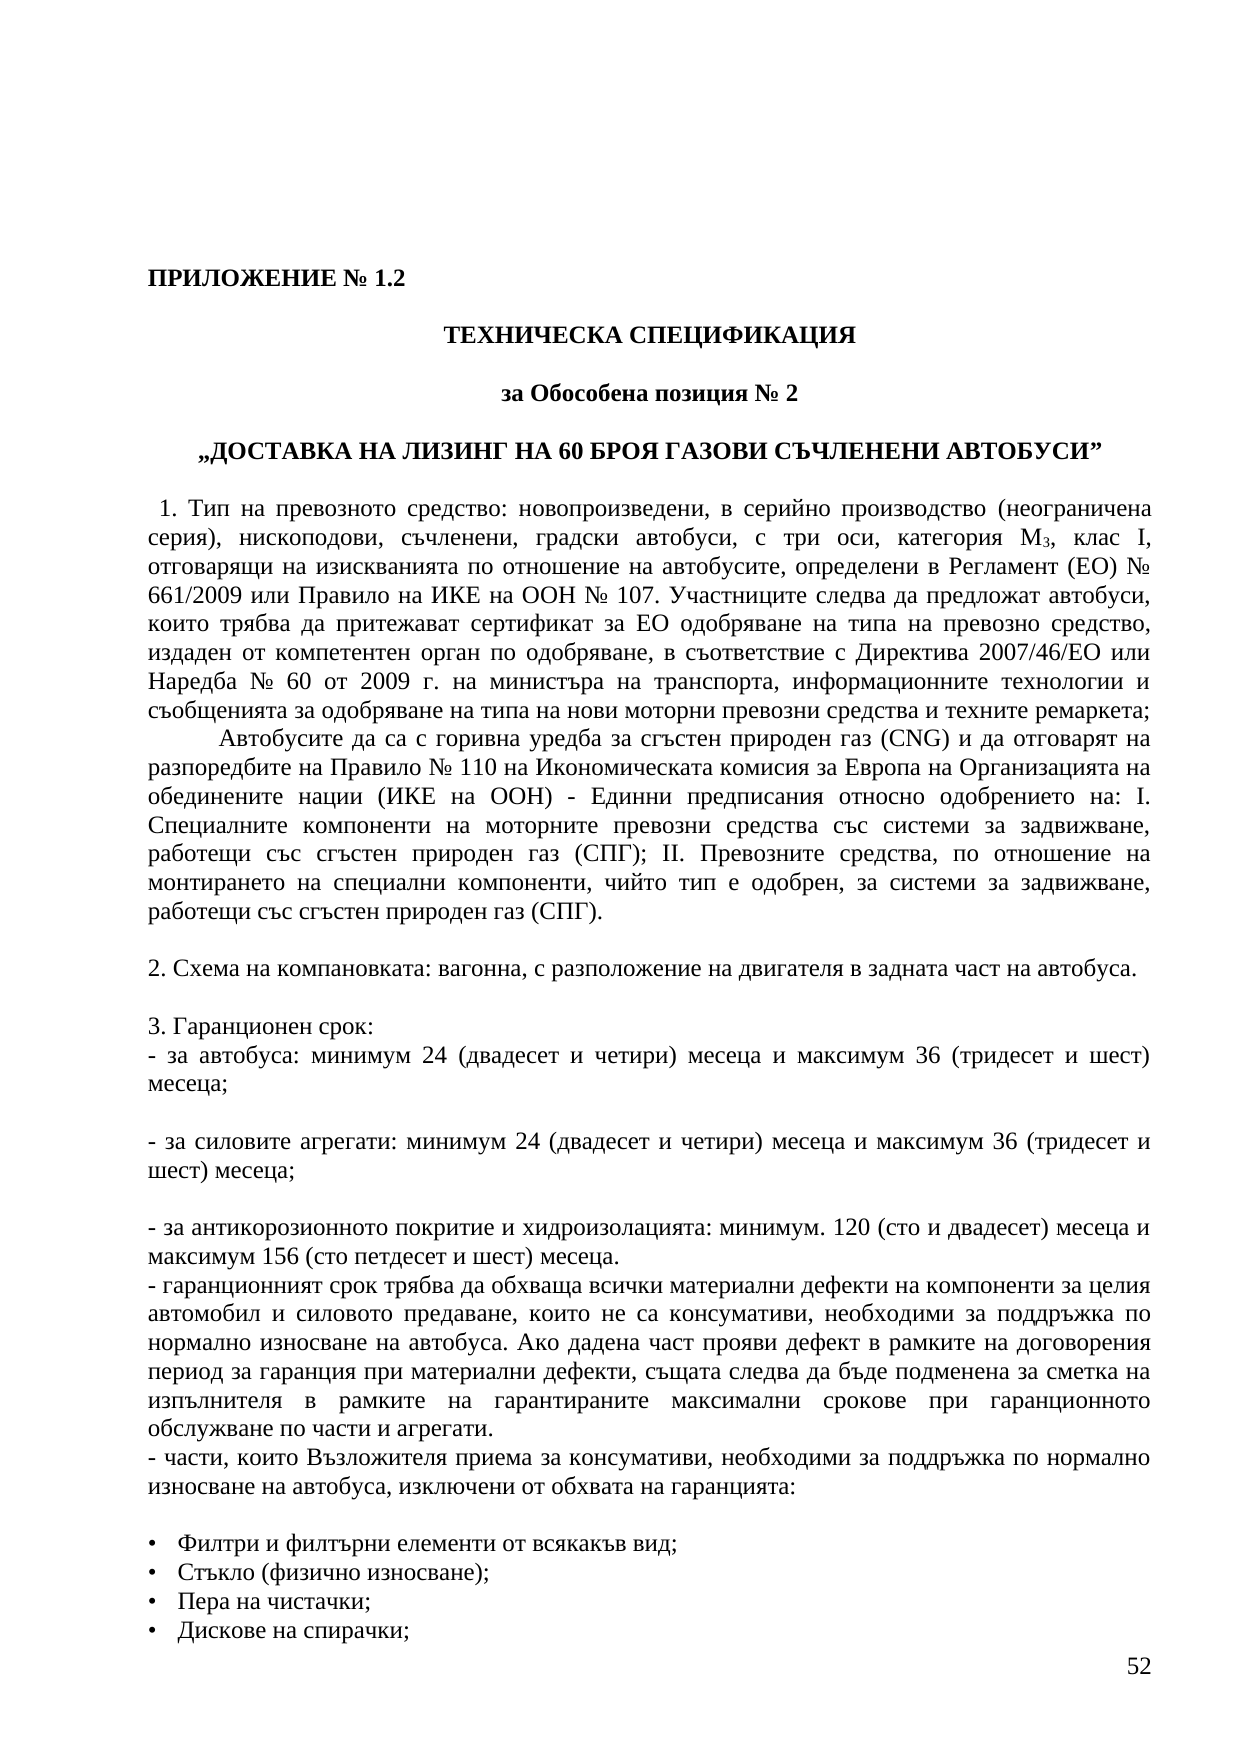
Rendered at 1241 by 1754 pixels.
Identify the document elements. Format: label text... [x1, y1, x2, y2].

text 2. Схема на компановката: вагонна, с разположение на двигателя в задната част на автобуса. [148, 953, 1152, 982]
text „ДОСТАВКА НА ЛИЗИНГ НА 60 БРОЯ ГАЗОВИ СЪЧЛЕНЕНИ АВТОБУСИ” [148, 436, 1152, 465]
text 3. Гаранционен срок: [148, 1011, 1152, 1040]
text • Пера на чистачки; [148, 1586, 1152, 1615]
text за Обособена позиция № 2 [148, 378, 1152, 407]
text - за силовите агрегати: минимум 24 (двадесет и четири) месеца и максимум 36 (тридесет и шест) месеца; [148, 1126, 1152, 1183]
text - части, които Възложителя приема за консумативи, необходими за поддръжка по нормално износване на автобуса, изключени от обхвата на гаранцията: [148, 1442, 1152, 1500]
text ПРИЛОЖЕНИЕ № 1.2 [148, 263, 1152, 292]
text • Стъкло (физично износване); [148, 1557, 1152, 1586]
text ТЕХНИЧЕСКА СПЕЦИФИКАЦИЯ [148, 321, 1152, 350]
text • Дискове на спирачки; [148, 1615, 1152, 1643]
text • Филтри и филтърни елементи от всякакъв вид; [148, 1528, 1152, 1557]
text - за антикорозионното покритие и хидроизолацията: минимум. 120 (сто и двадесет) месеца и максимум 156 (сто петдесет и шест) месеца. [148, 1212, 1152, 1270]
text 1. Тип на превозното средство: новопроизведени, в серийно производство (неограничена серия), нископодови, съчленени, градски автобуси, с три оси, категория МЗ, клас I, отговарящи на изискванията по отношение на автобусите, определени в Регламент (ЕО) № 661/2009 или Правило на ИКЕ на ООН № 107. Участниците следва да предложат автобуси, които трябва да притежават сертификат за ЕО одобряване на типа на превозно средство, издаден от компетентен орган по одобряване, в съответствие с Директива 2007/46/ЕО или Наредба № 60 от 2009 г. на министъра на транспорта, информационните технологии и съобщенията за одобряване на типа на нови моторни превозни средства и техните ремаркета; Автобусите да са с горивна уредба за сгъстен природен газ (CNG) и да отговарят на разпоредбите на Правило № 110 на Икономическата комисия за Европа на Организацията на обединените нации (ИКЕ на ООН) - Единни предписания относно одобрението на: I. Специалните компоненти на моторните превозни средства със системи за задвижване, работещи със сгъстен природен газ (СПГ); II. Превозните средства, по отношение на монтирането на специални компоненти, чийто тип е одобрен, за системи за задвижване, работещи със сгъстен природен газ (СПГ). [148, 493, 1152, 925]
text - за автобуса: минимум 24 (двадесет и четири) месеца и максимум 36 (тридесет и шест) месеца; [148, 1040, 1152, 1097]
text - гаранционният срок трябва да обхваща всички материални дефекти на компоненти за целия автомобил и силовото предаване, които не са консумативи, необходими за поддръжка по нормално износване на автобуса. Ако дадена част прояви дефект в рамките на договорения период за гаранция при материални дефекти, същата следва да бъде подменена за сметка на изпълнителя в рамките на гарантираните максимални срокове при гаранционното обслужване по части и агрегати. [148, 1270, 1152, 1442]
